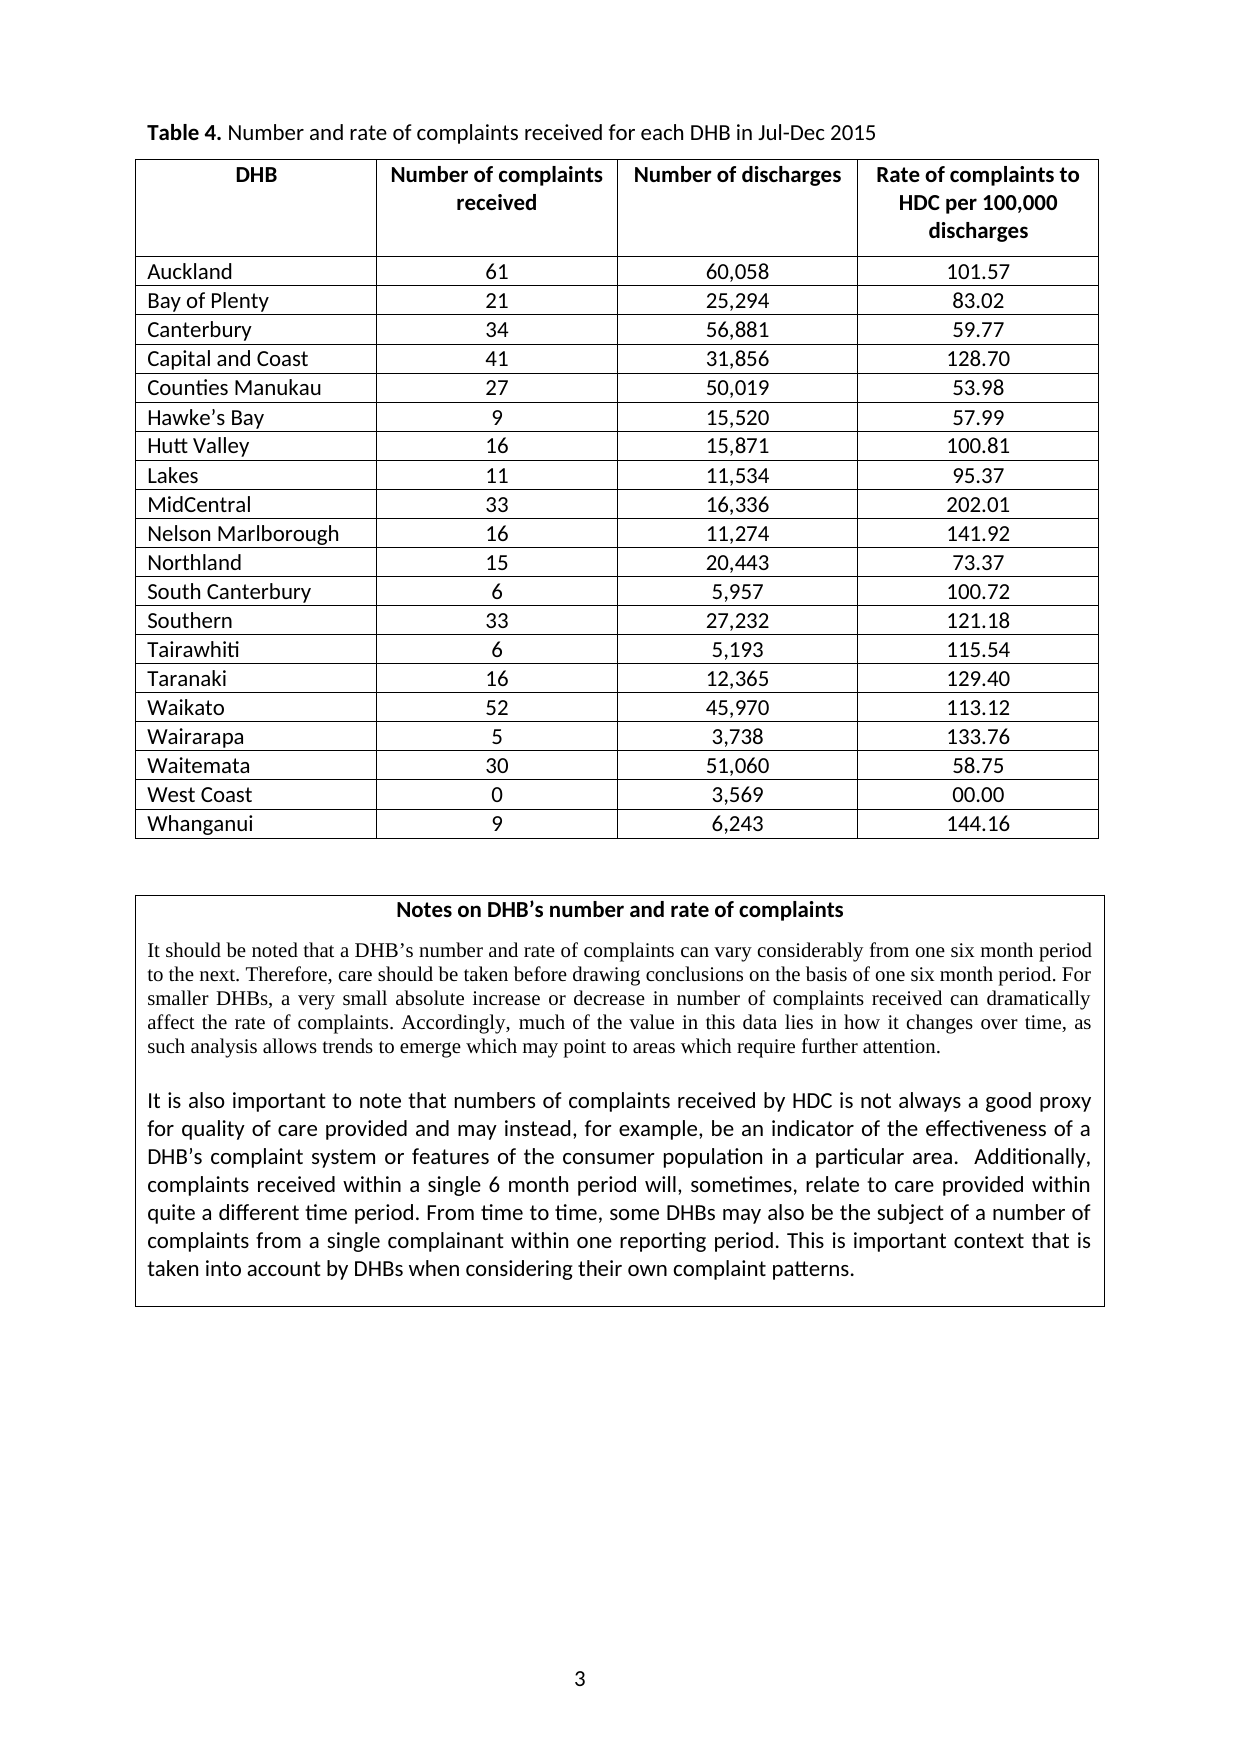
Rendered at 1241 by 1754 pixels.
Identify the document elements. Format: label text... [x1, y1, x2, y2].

table_cell 6 [377, 635, 617, 663]
table_cell 16 [377, 432, 617, 460]
table_cell 59.77 [858, 315, 1098, 343]
table_cell Southern [136, 606, 376, 634]
table_cell South Canterbury [136, 577, 376, 605]
table_cell 128.70 [858, 345, 1098, 372]
table_cell 11,534 [618, 461, 857, 489]
table_cell 5 [377, 722, 617, 750]
table_cell 3,738 [618, 722, 857, 750]
table_cell 34 [377, 315, 617, 343]
table_cell 56,881 [618, 315, 857, 343]
table_cell 133.76 [858, 722, 1098, 750]
table_cell 3,569 [618, 780, 857, 808]
table_cell 202.01 [858, 490, 1098, 518]
table_cell 129.40 [858, 664, 1098, 692]
table_cell 27 [377, 374, 617, 402]
table_cell 57.99 [858, 403, 1098, 431]
table_cell 15,520 [618, 403, 857, 431]
table_cell Auckland [136, 257, 376, 285]
table_cell Northland [136, 548, 376, 576]
table_header Rate of complaints to HDC per 100,000 discharges [858, 160, 1098, 256]
table_cell 121.18 [858, 606, 1098, 634]
table_cell Lakes [136, 461, 376, 489]
table_cell 11 [377, 461, 617, 489]
table_cell 73.37 [858, 548, 1098, 576]
table_cell 31,856 [618, 345, 857, 372]
table_cell 115.54 [858, 635, 1098, 663]
table_cell Capital and Coast [136, 345, 376, 372]
table_cell 45,970 [618, 693, 857, 721]
table_cell Whanganui [136, 810, 376, 837]
table_cell 27,232 [618, 606, 857, 634]
table_cell 30 [377, 751, 617, 779]
table_cell 16 [377, 519, 617, 547]
table_cell 101.57 [858, 257, 1098, 285]
table_cell 15,871 [618, 432, 857, 460]
table_cell 60,058 [618, 257, 857, 285]
table_cell 9 [377, 403, 617, 431]
table_cell 53.98 [858, 374, 1098, 402]
table_cell Wairarapa [136, 722, 376, 750]
table_cell 61 [377, 257, 617, 285]
table_cell 00.00 [858, 780, 1098, 808]
table_cell 33 [377, 606, 617, 634]
table_cell MidCentral [136, 490, 376, 518]
table_cell 15 [377, 548, 617, 576]
table_cell Nelson Marlborough [136, 519, 376, 547]
table_cell Waikato [136, 693, 376, 721]
table_cell 52 [377, 693, 617, 721]
table_cell 33 [377, 490, 617, 518]
table_cell 6,243 [618, 810, 857, 837]
table_cell 58.75 [858, 751, 1098, 779]
table_cell 141.92 [858, 519, 1098, 547]
table_cell 5,957 [618, 577, 857, 605]
table_cell Tairawhiti [136, 635, 376, 663]
table_cell 41 [377, 345, 617, 372]
table_cell 20,443 [618, 548, 857, 576]
table_cell 51,060 [618, 751, 857, 779]
table_header Notes on DHB’s number and rate of complaints It should be noted that a DHB’s number and rate of complaints can vary considerably from one six month period to the next. Therefore, care should be taken before drawing conclusions on the basis of one six month period. For smaller DHBs, a very small absolute increase or decrease in number of complaints received can dramatically affect the rate of complaints. Accordingly, much of the value in this data lies in how it changes over time, as such analysis allows trends to emerge which may point to areas which require further attention. It is also important to note that numbers of complaints received by HDC is not always a good proxy for quality of care provided and may instead, for example, be an indicator of the effectiveness of a DHB’s complaint system or features of the consumer population in a particular area. Additionally, complaints received within a single 6 month period will, sometimes, relate to care provided within quite a different time period. From time to time, some DHBs may also be the subject of a number of complaints from a single complainant within one reporting period. This is important context that is taken into account by DHBs when considering their own complaint patterns. [136, 896, 1104, 1306]
table_header Number of complaints received [377, 160, 617, 256]
table_cell 5,193 [618, 635, 857, 663]
table_cell 100.81 [858, 432, 1098, 460]
table_cell 16,336 [618, 490, 857, 518]
table_cell 50,019 [618, 374, 857, 402]
table_cell 100.72 [858, 577, 1098, 605]
table_cell 6 [377, 577, 617, 605]
table_cell 25,294 [618, 286, 857, 314]
table_cell 113.12 [858, 693, 1098, 721]
table_cell West Coast [136, 780, 376, 808]
table_cell Taranaki [136, 664, 376, 692]
table_cell Canterbury [136, 315, 376, 343]
table_cell 144.16 [858, 810, 1098, 837]
table_cell 0 [377, 780, 617, 808]
table_cell 95.37 [858, 461, 1098, 489]
table_cell Hawke’s Bay [136, 403, 376, 431]
table_header Number of discharges [618, 160, 857, 256]
table_cell 21 [377, 286, 617, 314]
text Table 4. Number and rate of complaints received for each DHB in Jul-Dec 2015 [147, 118, 1093, 146]
table_header DHB [136, 160, 376, 256]
table_cell Waitemata [136, 751, 376, 779]
table_cell 9 [377, 810, 617, 837]
table_cell 12,365 [618, 664, 857, 692]
table_cell Bay of Plenty [136, 286, 376, 314]
table_cell 11,274 [618, 519, 857, 547]
table_cell 16 [377, 664, 617, 692]
table_cell Counties Manukau [136, 374, 376, 402]
table_cell 83.02 [858, 286, 1098, 314]
table_cell Hutt Valley [136, 432, 376, 460]
